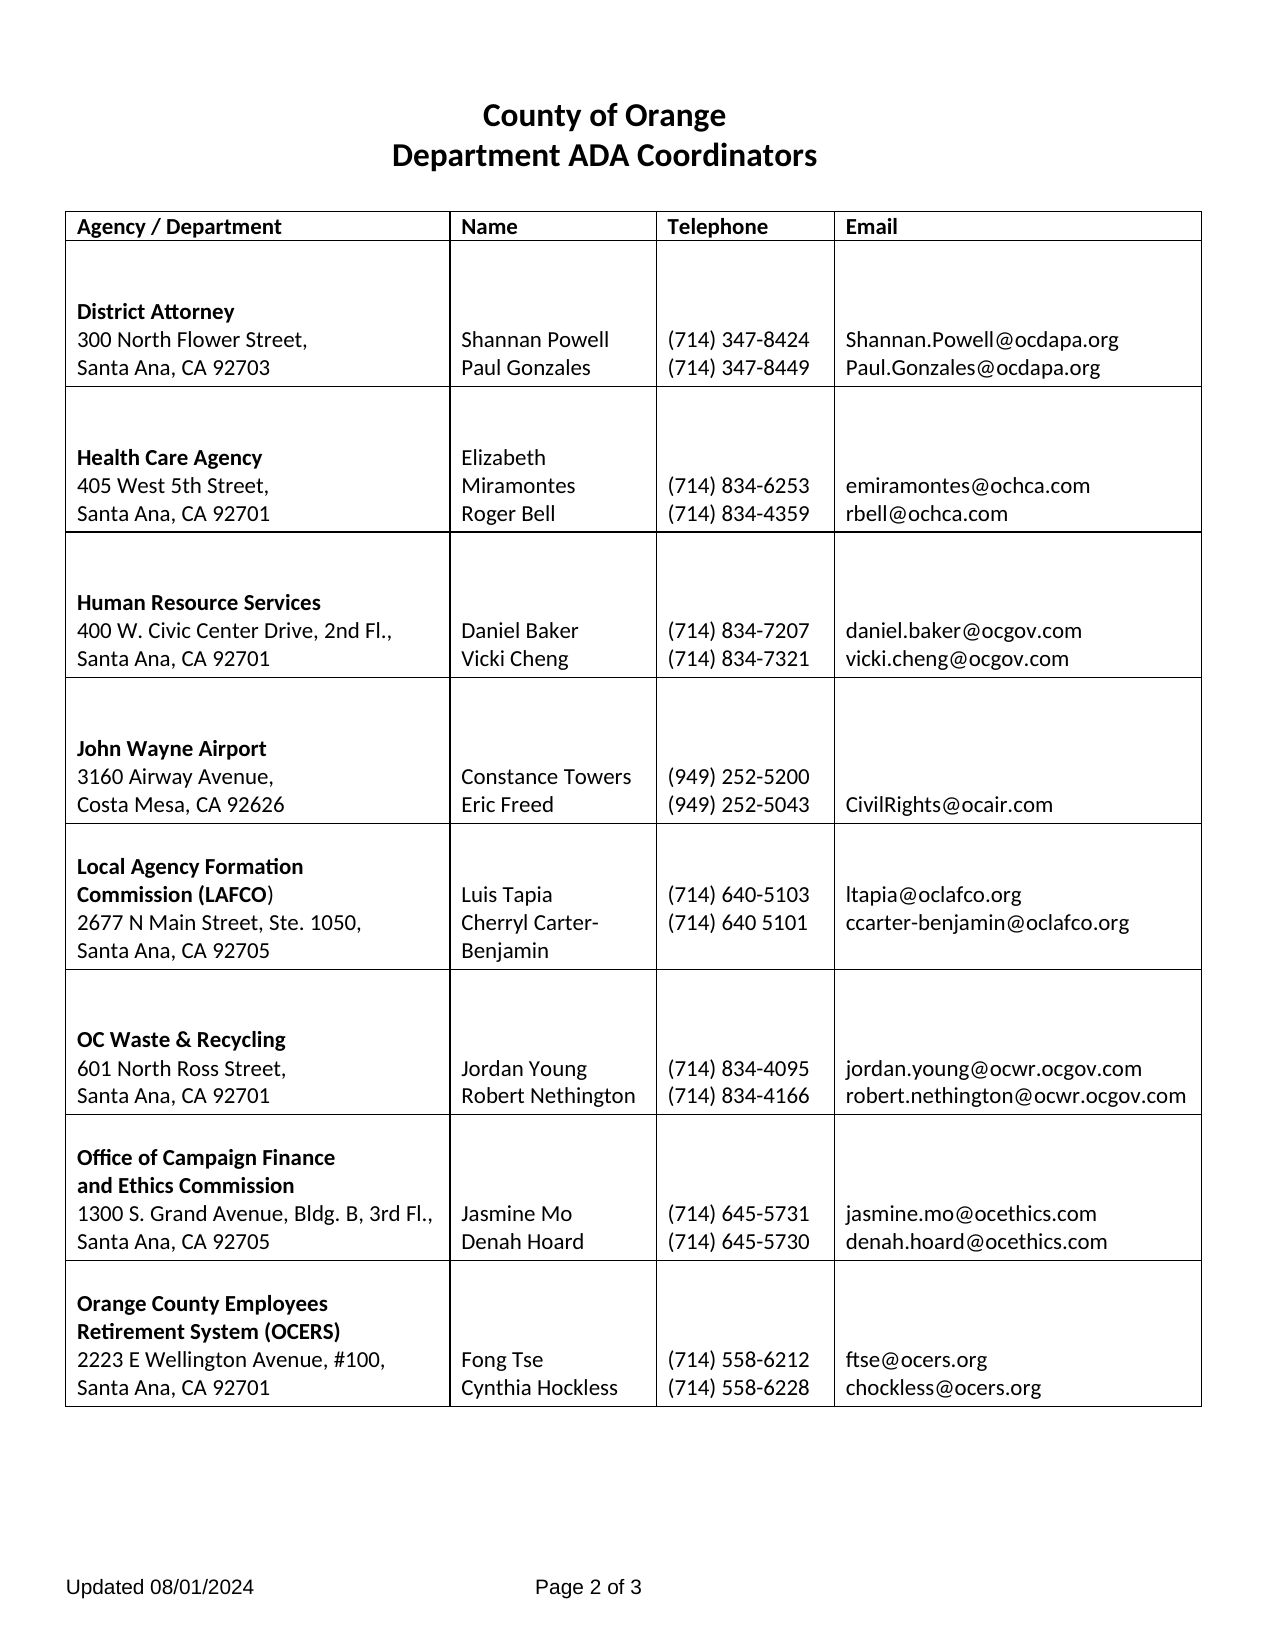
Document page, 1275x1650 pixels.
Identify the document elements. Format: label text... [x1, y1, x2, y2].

table_cell (714) 640-5103 (714) 640 5101 [657, 824, 834, 968]
table_cell Human Resource Services 400 W. Civic Center Drive, 2nd Fl., Santa Ana, CA 92701 [66, 533, 449, 677]
table_cell Local Agency Formation Commission (LAFCO) 2677 N Main Street, Ste. 1050, Santa Ana, CA 92705 [66, 824, 449, 968]
table_header Name [451, 212, 656, 240]
table_cell daniel.baker@ocgov.com vicki.cheng@ocgov.com [835, 533, 1201, 677]
text County of Orange [75, 94, 1134, 134]
table_cell (714) 834-4095 (714) 834-4166 [657, 970, 834, 1114]
table_cell Constance Towers Eric Freed [451, 678, 656, 823]
text Department ADA Coordinators [75, 134, 1134, 175]
table_cell Luis Tapia Cherryl Carter-Benjamin [451, 824, 656, 968]
table_cell ftse@ocers.org chockless@ocers.org [835, 1261, 1201, 1406]
table_cell (714) 834-6253 (714) 834-4359 [657, 387, 834, 531]
table_cell John Wayne Airport 3160 Airway Avenue, Costa Mesa, CA 92626 [66, 678, 449, 823]
table_cell District Attorney 300 North Flower Street, Santa Ana, CA 92703 [66, 241, 449, 386]
table_cell Jordan Young Robert Nethington [451, 970, 656, 1114]
table_cell (714) 347-8424 (714) 347-8449 [657, 241, 834, 386]
table_cell ltapia@oclafco.org ccarter-benjamin@oclafco.org [835, 824, 1201, 968]
table_cell Fong Tse Cynthia Hockless [451, 1261, 656, 1406]
table_cell Health Care Agency 405 West 5th Street, Santa Ana, CA 92701 [66, 387, 449, 531]
table_cell Jasmine Mo Denah Hoard [451, 1115, 656, 1260]
table_cell Office of Campaign Finance and Ethics Commission 1300 S. Grand Avenue, Bldg. B, 3rd Fl., Santa Ana, CA 92705 [66, 1115, 449, 1260]
table_header Agency / Department [66, 212, 449, 240]
table_cell Shannan.Powell@ocdapa.org Paul.Gonzales@ocdapa.org [835, 241, 1201, 386]
table_cell Shannan Powell Paul Gonzales [451, 241, 656, 386]
table_cell Daniel Baker Vicki Cheng [451, 533, 656, 677]
table_cell (714) 834-7207 (714) 834-7321 [657, 533, 834, 677]
table_header Telephone [657, 212, 834, 240]
table_cell emiramontes@ochca.com rbell@ochca.com [835, 387, 1201, 531]
table_header Email [835, 212, 1201, 240]
table_cell jordan.young@ocwr.ocgov.com robert.nethington@ocwr.ocgov.com [835, 970, 1201, 1114]
table_cell jasmine.mo@ocethics.com denah.hoard@ocethics.com [835, 1115, 1201, 1260]
table_cell (714) 645-5731 (714) 645-5730 [657, 1115, 834, 1260]
table_cell Orange County Employees Retirement System (OCERS) 2223 E Wellington Avenue, #100, Santa Ana, CA 92701 [66, 1261, 449, 1406]
table_cell CivilRights@ocair.com [835, 678, 1201, 823]
table_cell (949) 252-5200 (949) 252-5043 [657, 678, 834, 823]
table_cell (714) 558-6212 (714) 558-6228 [657, 1261, 834, 1406]
table_cell Elizabeth Miramontes Roger Bell [451, 387, 656, 531]
table_cell OC Waste & Recycling 601 North Ross Street, Santa Ana, CA 92701 [66, 970, 449, 1114]
